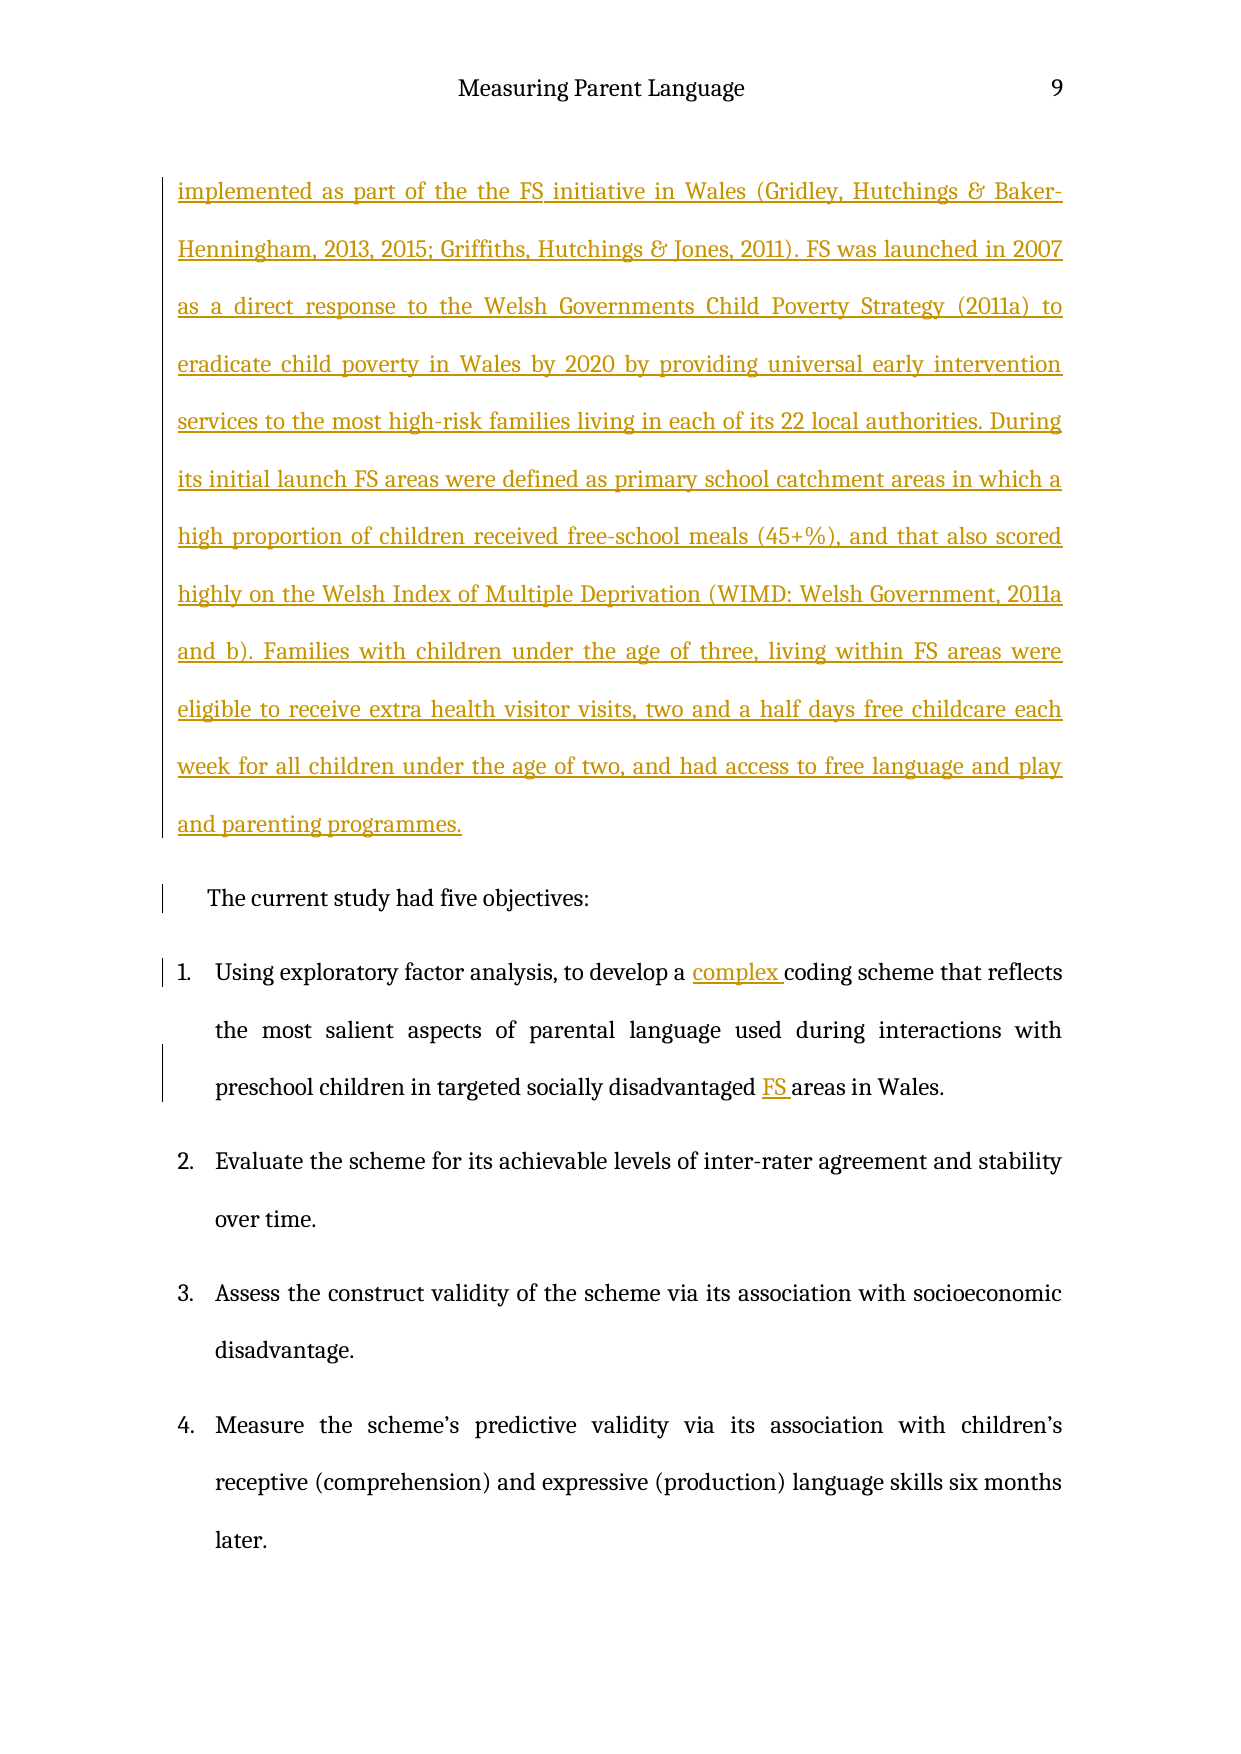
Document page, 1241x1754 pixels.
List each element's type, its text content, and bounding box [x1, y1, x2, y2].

list Using exploratory factor analysis, to develop a coding scheme that reflects the most salient aspects of parental language used during interactions with preschool children in targeted socially disadvantaged areas in Wales. [177, 958, 1063, 1102]
list Measure the scheme’s predictive validity via its association with children’s receptive (comprehension) and expressive (production) language skills six months later. [177, 1411, 1063, 1554]
text The current study had five objectives: [177, 884, 1063, 913]
list Assess the construct validity of the scheme via its association with socioeconomic disadvantage. [177, 1279, 1063, 1365]
list Evaluate the scheme for its achievable levels of inter-rater agreement and stability over time. [177, 1147, 1063, 1233]
